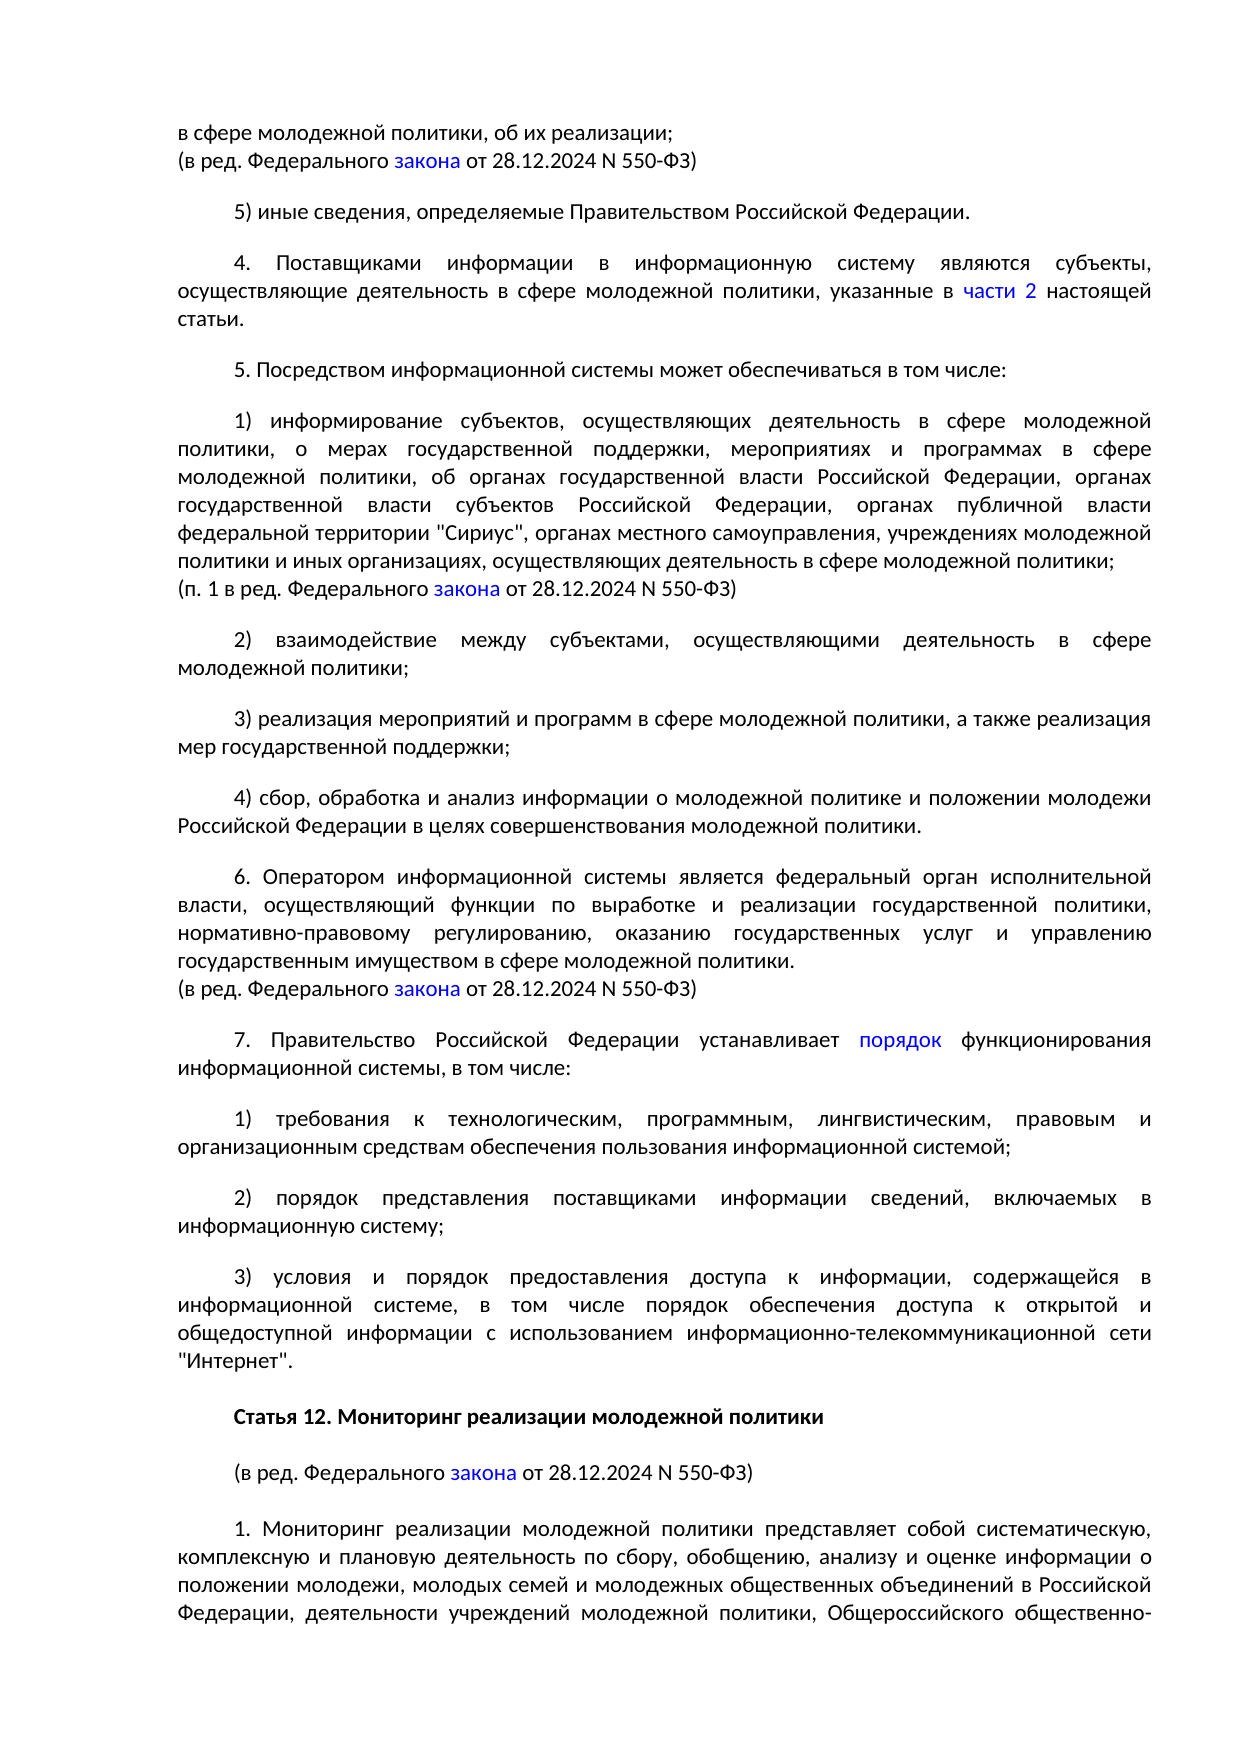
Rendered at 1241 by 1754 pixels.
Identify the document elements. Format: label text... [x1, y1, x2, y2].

text (в ред. Федерального закона от 28.12.2024 N 550-ФЗ) [177, 974, 1152, 1002]
text 3) реализация мероприятий и программ в сфере молодежной политики, а также реализация мер государственной поддержки; [177, 704, 1152, 760]
text 6. Оператором информационной системы является федеральный орган исполнительной власти, осуществляющий функции по выработке и реализации государственной политики, нормативно-правовому регулированию, оказанию государственных услуг и управлению государственным имуществом в сфере молодежной политики. [177, 862, 1152, 974]
title Статья 12. Мониторинг реализации молодежной политики [177, 1402, 1152, 1430]
text 4. Поставщиками информации в информационную систему являются субъекты, осуществляющие деятельность в сфере молодежной политики, указанные в части 2 настоящей статьи. [177, 248, 1152, 332]
text 2) порядок представления поставщиками информации сведений, включаемых в информационную систему; [177, 1183, 1152, 1239]
text 2) взаимодействие между субъектами, осуществляющими деятельность в сфере молодежной политики; [177, 625, 1152, 681]
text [177, 118, 1152, 146]
text 7. Правительство Российской Федерации устанавливает порядок функционирования информационной системы, в том числе: [177, 1025, 1152, 1081]
text (п. 1 в ред. Федерального закона от 28.12.2024 N 550-ФЗ) [177, 574, 1152, 602]
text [177, 1514, 1152, 1626]
text (в ред. Федерального закона от 28.12.2024 N 550-ФЗ) [177, 1458, 1152, 1486]
text 1) информирование субъектов, осуществляющих деятельность в сфере молодежной политики, о мерах государственной поддержки, мероприятиях и программах в сфере молодежной политики, об органах государственной власти Российской Федерации, органах государственной власти субъектов Российской Федерации, органах публичной власти федеральной территории "Сириус", органах местного самоуправления, учреждениях молодежной политики и иных организациях, осуществляющих деятельность в сфере молодежной политики; [177, 406, 1152, 574]
text 5) иные сведения, определяемые Правительством Российской Федерации. [177, 197, 1152, 225]
text 4) сбор, обработка и анализ информации о молодежной политике и положении молодежи Российской Федерации в целях совершенствования молодежной политики. [177, 783, 1152, 839]
text 5. Посредством информационной системы может обеспечиваться в том числе: [177, 355, 1152, 383]
text (в ред. Федерального закона от 28.12.2024 N 550-ФЗ) [177, 146, 1152, 174]
text 3) условия и порядок предоставления доступа к информации, содержащейся в информационной системе, в том числе порядок обеспечения доступа к открытой и общедоступной информации с использованием информационно-телекоммуникационной сети "Интернет". [177, 1262, 1152, 1374]
text 1) требования к технологическим, программным, лингвистическим, правовым и организационным средствам обеспечения пользования информационной системой; [177, 1104, 1152, 1160]
